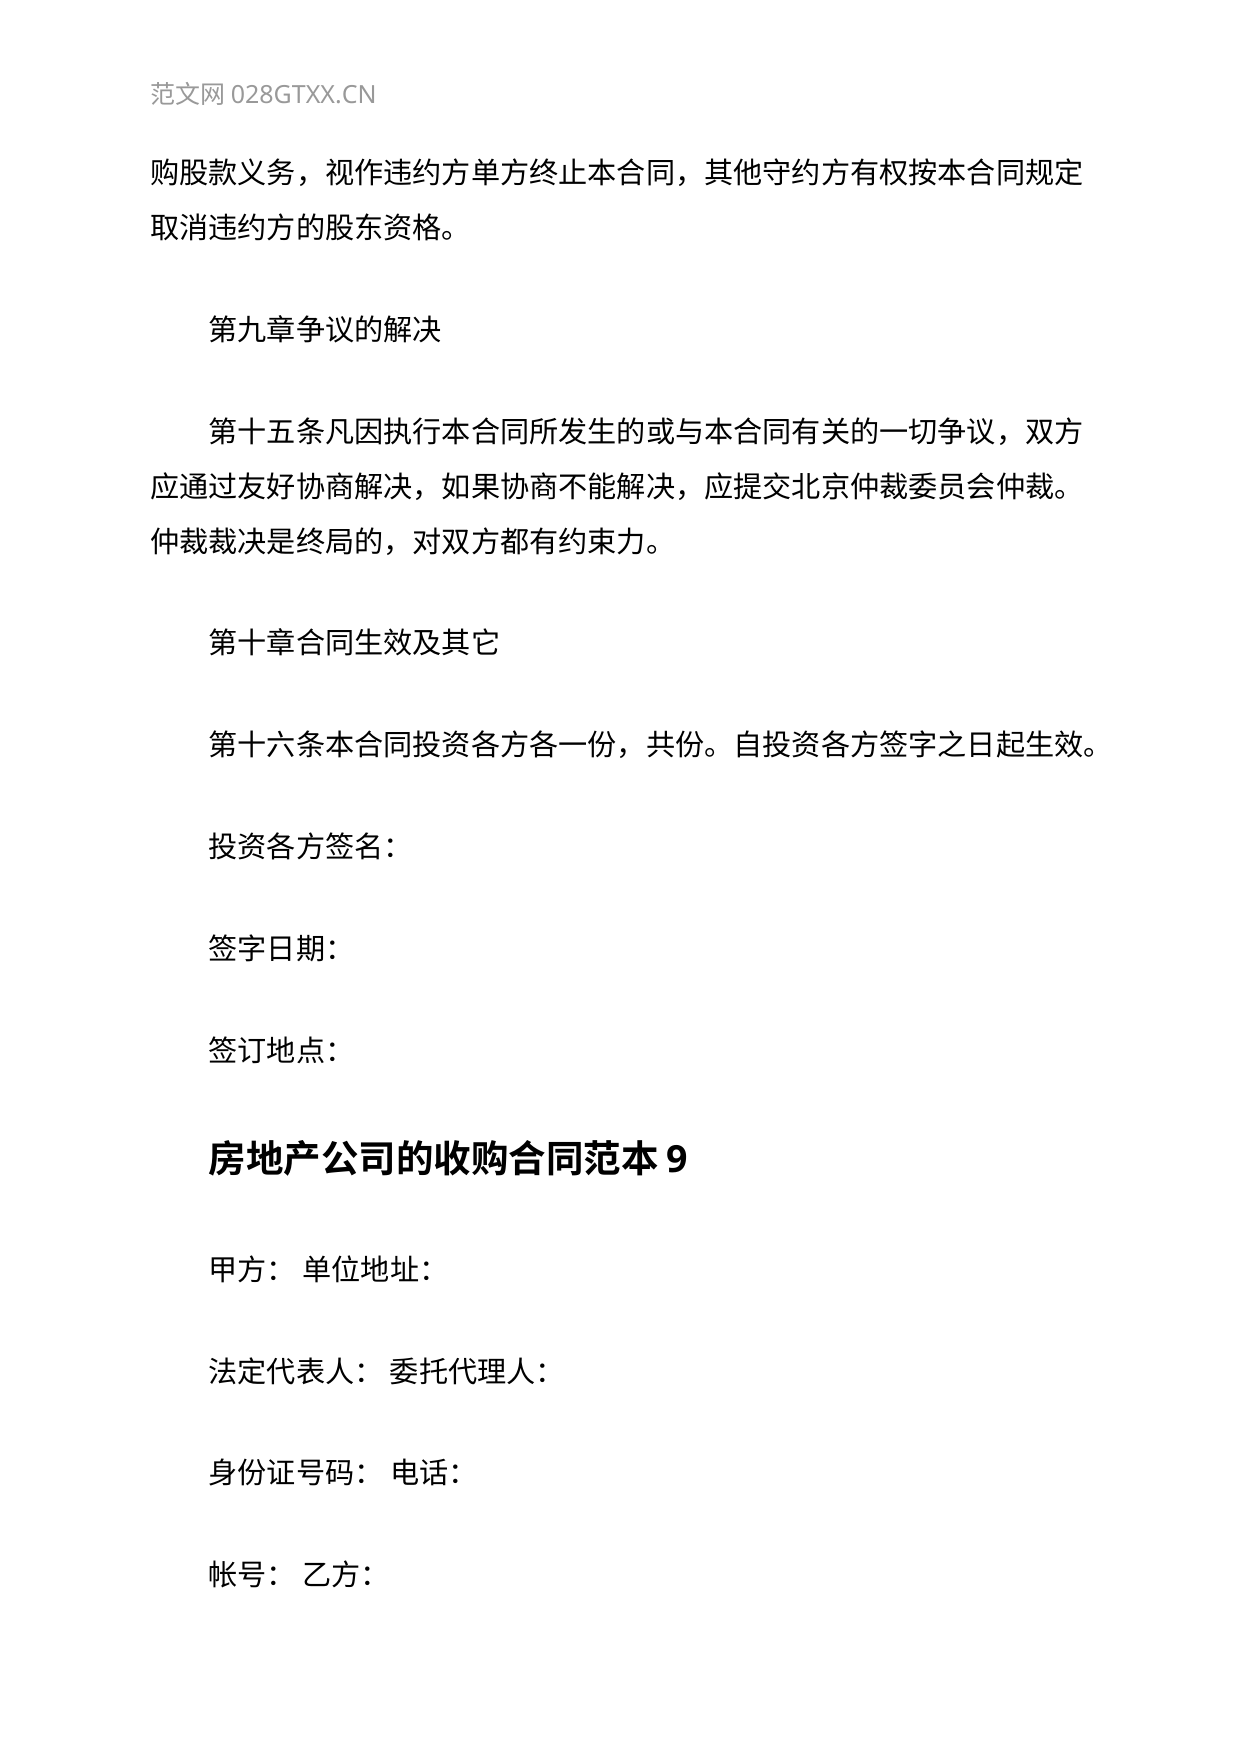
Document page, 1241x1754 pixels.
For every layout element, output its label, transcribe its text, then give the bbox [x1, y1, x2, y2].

text 签字日期： [150, 925, 1090, 968]
text 身份证号码： 电话： [150, 1450, 1090, 1492]
text 房地产公司的收购合同范本9 [150, 1129, 1090, 1183]
text 甲方： 单位地址： [150, 1246, 1090, 1289]
text 第十章合同生效及其它 [150, 620, 1090, 662]
text 签订地点： [150, 1027, 1090, 1069]
text 法定代表人： 委托代理人： [150, 1348, 1090, 1391]
text 第十六条本合同投资各方各一份，共份。自投资各方签字之日起生效。 [150, 722, 1090, 764]
text 第九章争议的解决 [150, 307, 1090, 349]
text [150, 150, 1090, 247]
text 投资各方签名： [150, 823, 1090, 866]
text 帐号： 乙方： [150, 1552, 1090, 1594]
text 第十五条凡因执行本合同所发生的或与本合同有关的一切争议，双方应通过友好协商解决，如果协商不能解决，应提交北京仲裁委员会仲裁。仲裁裁决是终局的，对双方都有约束力。 [150, 408, 1090, 561]
